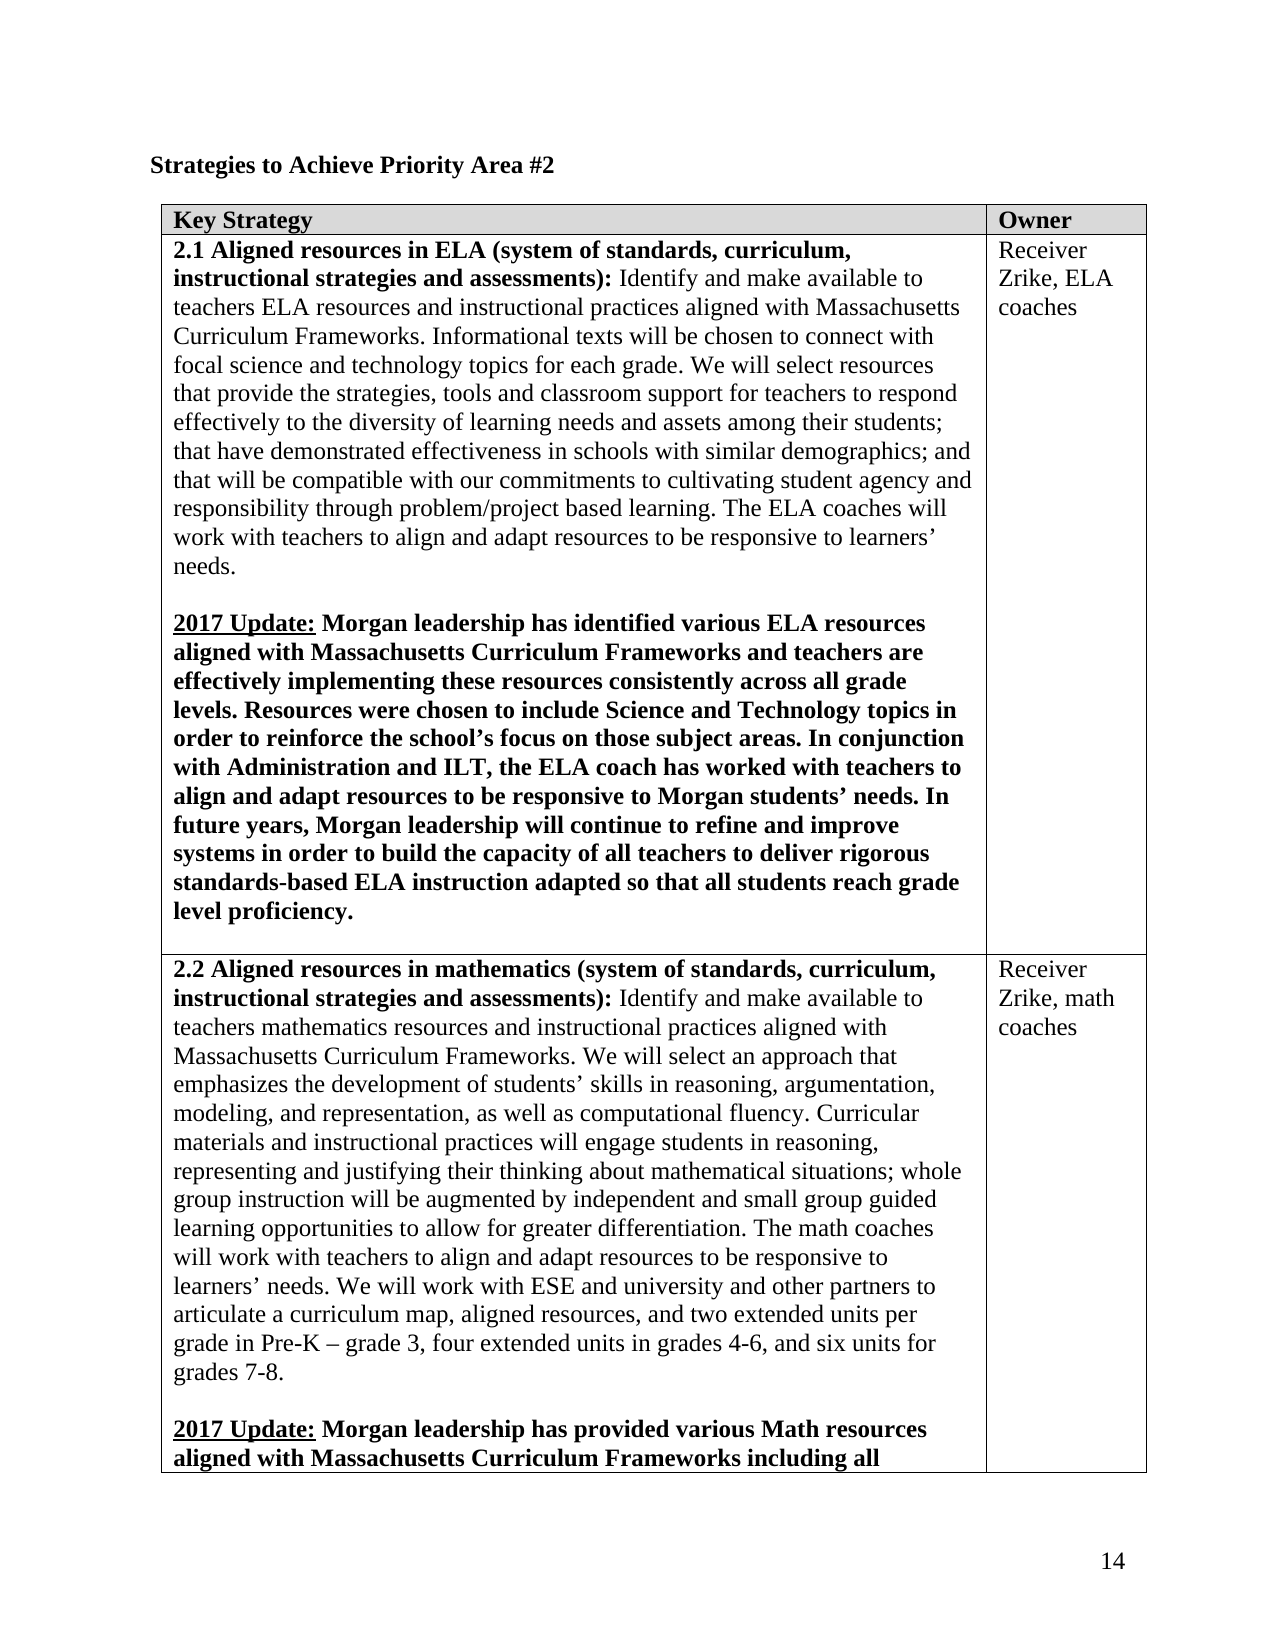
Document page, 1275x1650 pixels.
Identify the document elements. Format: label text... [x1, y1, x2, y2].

table_cell 2.1 Aligned resources in ELA (system of standards, curriculum, instructional strategies and assessments): Identify and make available to teachers ELA resources and instructional practices aligned with Massachusetts Curriculum Frameworks. Informational texts will be chosen to connect with focal science and technology topics for each grade. We will select resources that provide the strategies, tools and classroom support for teachers to respond effectively to the diversity of learning needs and assets among their students; that have demonstrated effectiveness in schools with similar demographics; and that will be compatible with our commitments to cultivating student agency and responsibility through problem/project based learning. The ELA coaches will work with teachers to align and adapt resources to be responsive to learners’ needs. 2017 Update: Morgan leadership has identified various ELA resources aligned with Massachusetts Curriculum Frameworks and teachers are effectively implementing these resources consistently across all grade levels. Resources were chosen to include Science and Technology topics in order to reinforce the school’s focus on those subject areas. In conjunction with Administration and ILT, the ELA coach has worked with teachers to align and adapt resources to be responsive to Morgan students’ needs. In future years, Morgan leadership will continue to refine and improve systems in order to build the capacity of all teachers to deliver rigorous standards-based ELA instruction adapted so that all students reach grade level proficiency. [162, 235, 986, 953]
table_header Key Strategy [162, 205, 986, 234]
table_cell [162, 955, 986, 1472]
table_header Owner [987, 205, 1146, 234]
text Strategies to Achieve Priority Area #2 [150, 150, 1125, 179]
table_cell Receiver Zrike, ELA coaches [987, 235, 1146, 953]
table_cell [987, 955, 1146, 1472]
